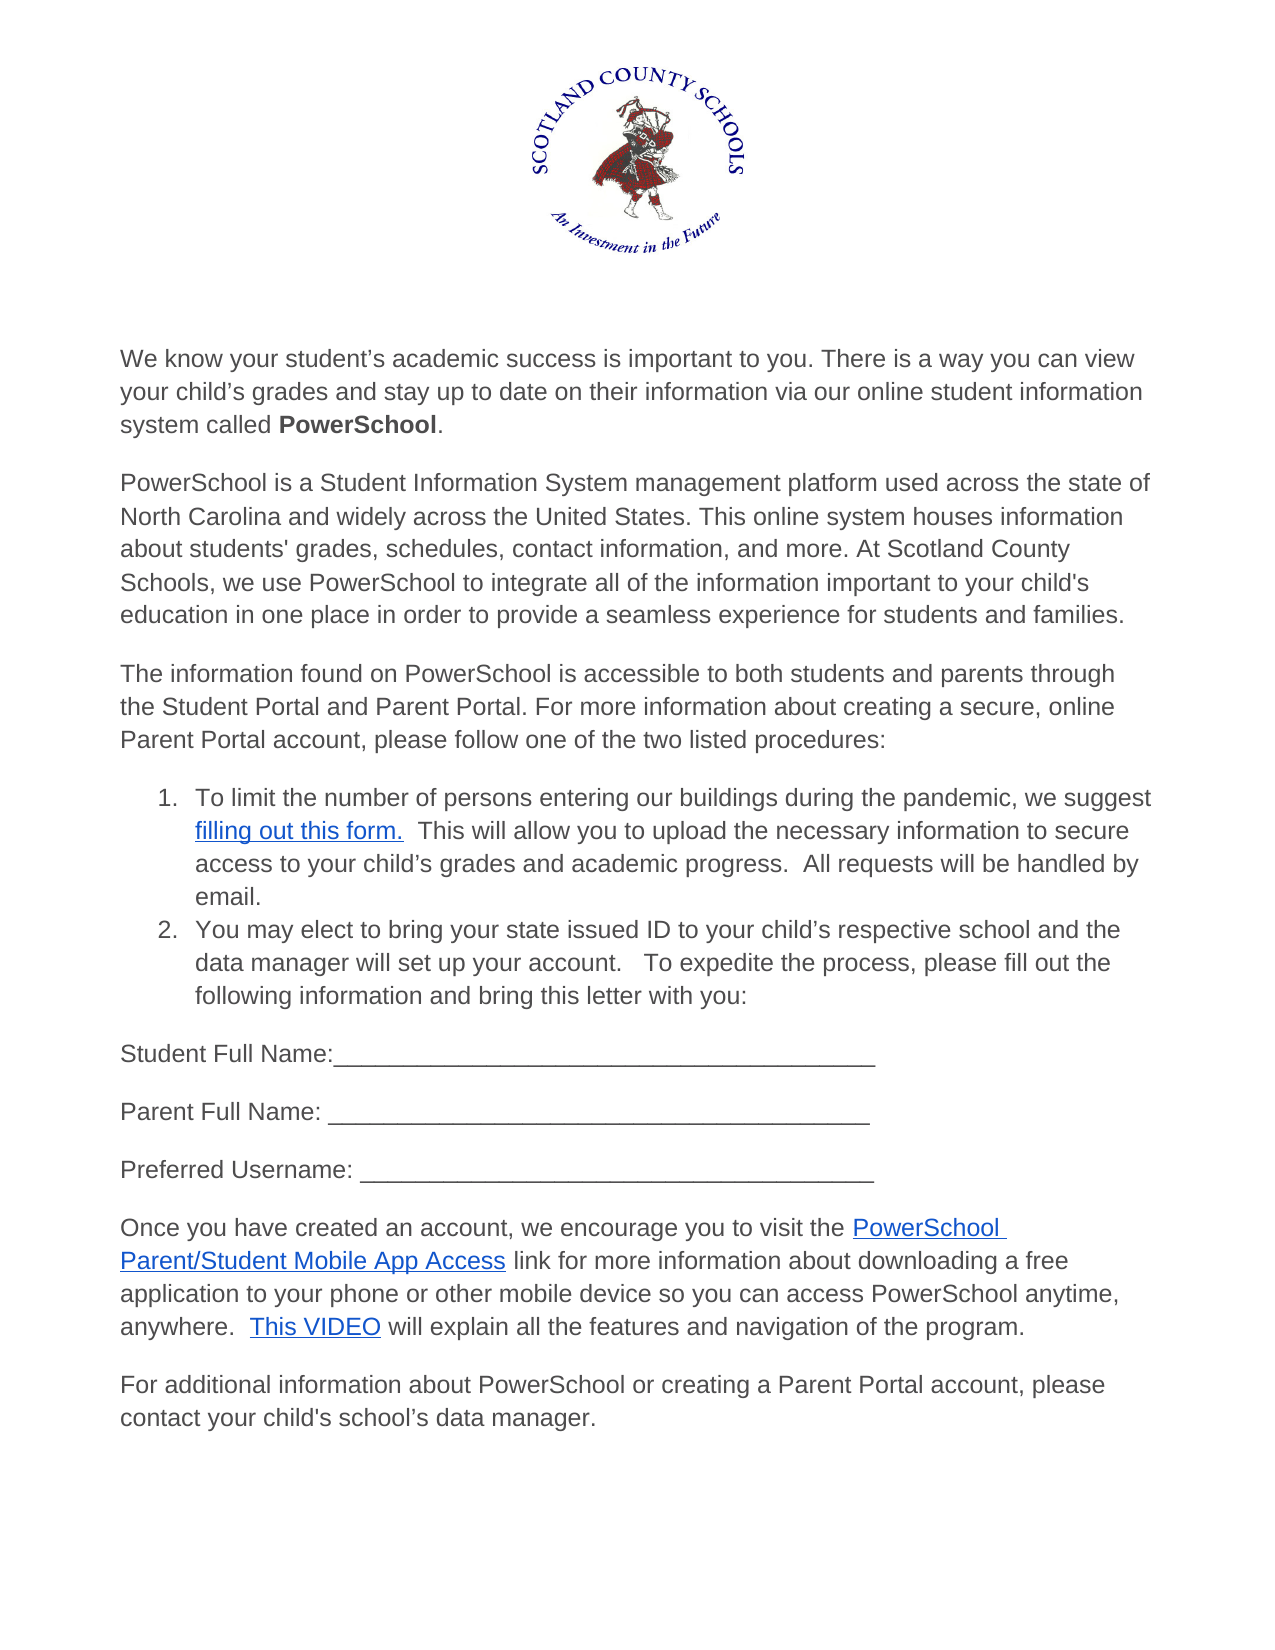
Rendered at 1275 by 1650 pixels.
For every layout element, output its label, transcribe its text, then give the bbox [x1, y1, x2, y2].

text PowerSchool is a Student Information System management platform used across the state of North Carolina and widely across the United States. This online system houses information about students' grades, schedules, contact information, and more. At Scotland County Schools, we use PowerSchool to integrate all of the information important to your child's education in one place in order to provide a seamless experience for students and families. [120, 468, 1155, 629]
text Once you have created an account, we encourage you to visit the PowerSchool Parent/Student Mobile App Access link for more information about downloading a free application to your phone or other mobile device so you can access PowerSchool anytime, anywhere. This VIDEO will explain all the features and navigation of the program. [120, 1213, 1155, 1341]
text The information found on PowerSchool is accessible to both students and parents through the Student Portal and Parent Portal. For more information about creating a secure, online Parent Portal account, please follow one of the two listed procedures: [120, 658, 1155, 753]
text Preferred Username: _____________________________________ [120, 1155, 1155, 1183]
text Student Full Name:_______________________________________ [120, 1039, 1155, 1067]
text We know your student’s academic success is important to you. There is a way you can view your child’s grades and stay up to date on their information via our online student information system called PowerSchool. [120, 344, 1155, 439]
picture [527, 62, 748, 258]
text Parent Full Name: _______________________________________ [120, 1097, 1155, 1126]
list To limit the number of persons entering our buildings during the pandemic, we suggest filling out this form. This will allow you to upload the necessary information to secure access to your child’s grades and academic progress. All requests will be handled by email. [157, 783, 1155, 910]
text For additional information about PowerSchool or creating a Parent Portal account, please contact your child's school’s data manager. [120, 1370, 1155, 1432]
list You may elect to bring your state issued ID to your child’s respective school and the data manager will set up your account. To expedite the process, please fill out the following information and bring this letter with you: [157, 915, 1155, 1009]
